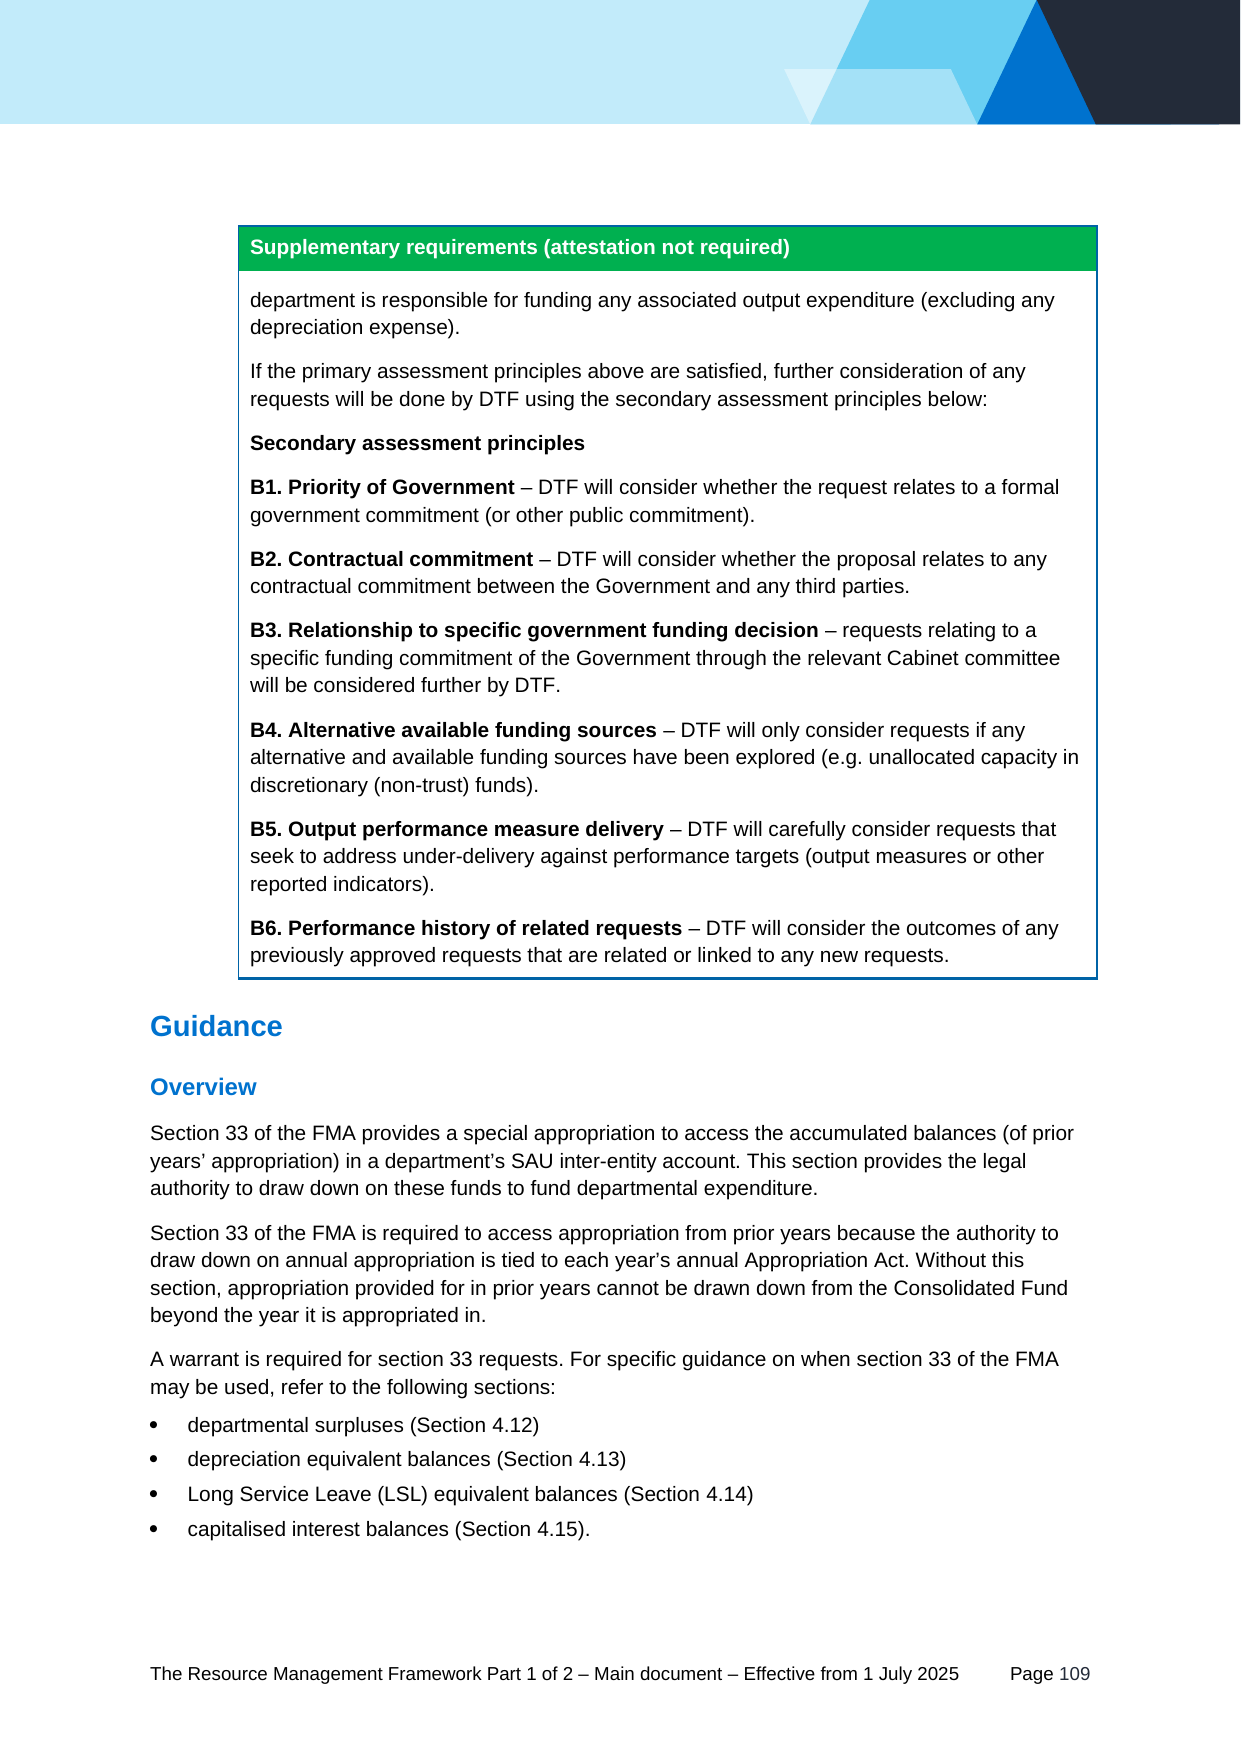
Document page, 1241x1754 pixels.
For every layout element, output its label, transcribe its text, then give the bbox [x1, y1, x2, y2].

text A warrant is required for section 33 requests. For specific guidance on when section 33 of the FMA may be used, refer to the following sections: [150, 1347, 1090, 1398]
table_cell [239, 271, 1096, 977]
list departmental surpluses (Section 4.12) [150, 1412, 1090, 1436]
subtitle Guidance [150, 1009, 1090, 1043]
text Section 33 of the FMA is required to access appropriation from prior years because the authority to draw down on annual appropriation is tied to each year’s annual Appropriation Act. Without this section, appropriation provided for in prior years cannot be drawn down from the Consolidated Fund beyond the year it is appropriated in. [150, 1220, 1090, 1327]
text Section 33 of the FMA provides a special appropriation to access the accumulated balances (of prior years’ appropriation) in a department’s SAU inter-entity account. This section provides the legal authority to draw down on these funds to fund departmental expenditure. [150, 1121, 1090, 1200]
list Long Service Leave (LSL) equivalent balances (Section 4.14) [150, 1482, 1090, 1506]
list capitalised interest balances (Section 4.15). [150, 1517, 1090, 1541]
table_header Supplementary requirements (attestation not required) [239, 227, 1096, 271]
list depreciation equivalent balances (Section 4.13) [150, 1447, 1090, 1471]
subtitle Overview [150, 1073, 1090, 1100]
